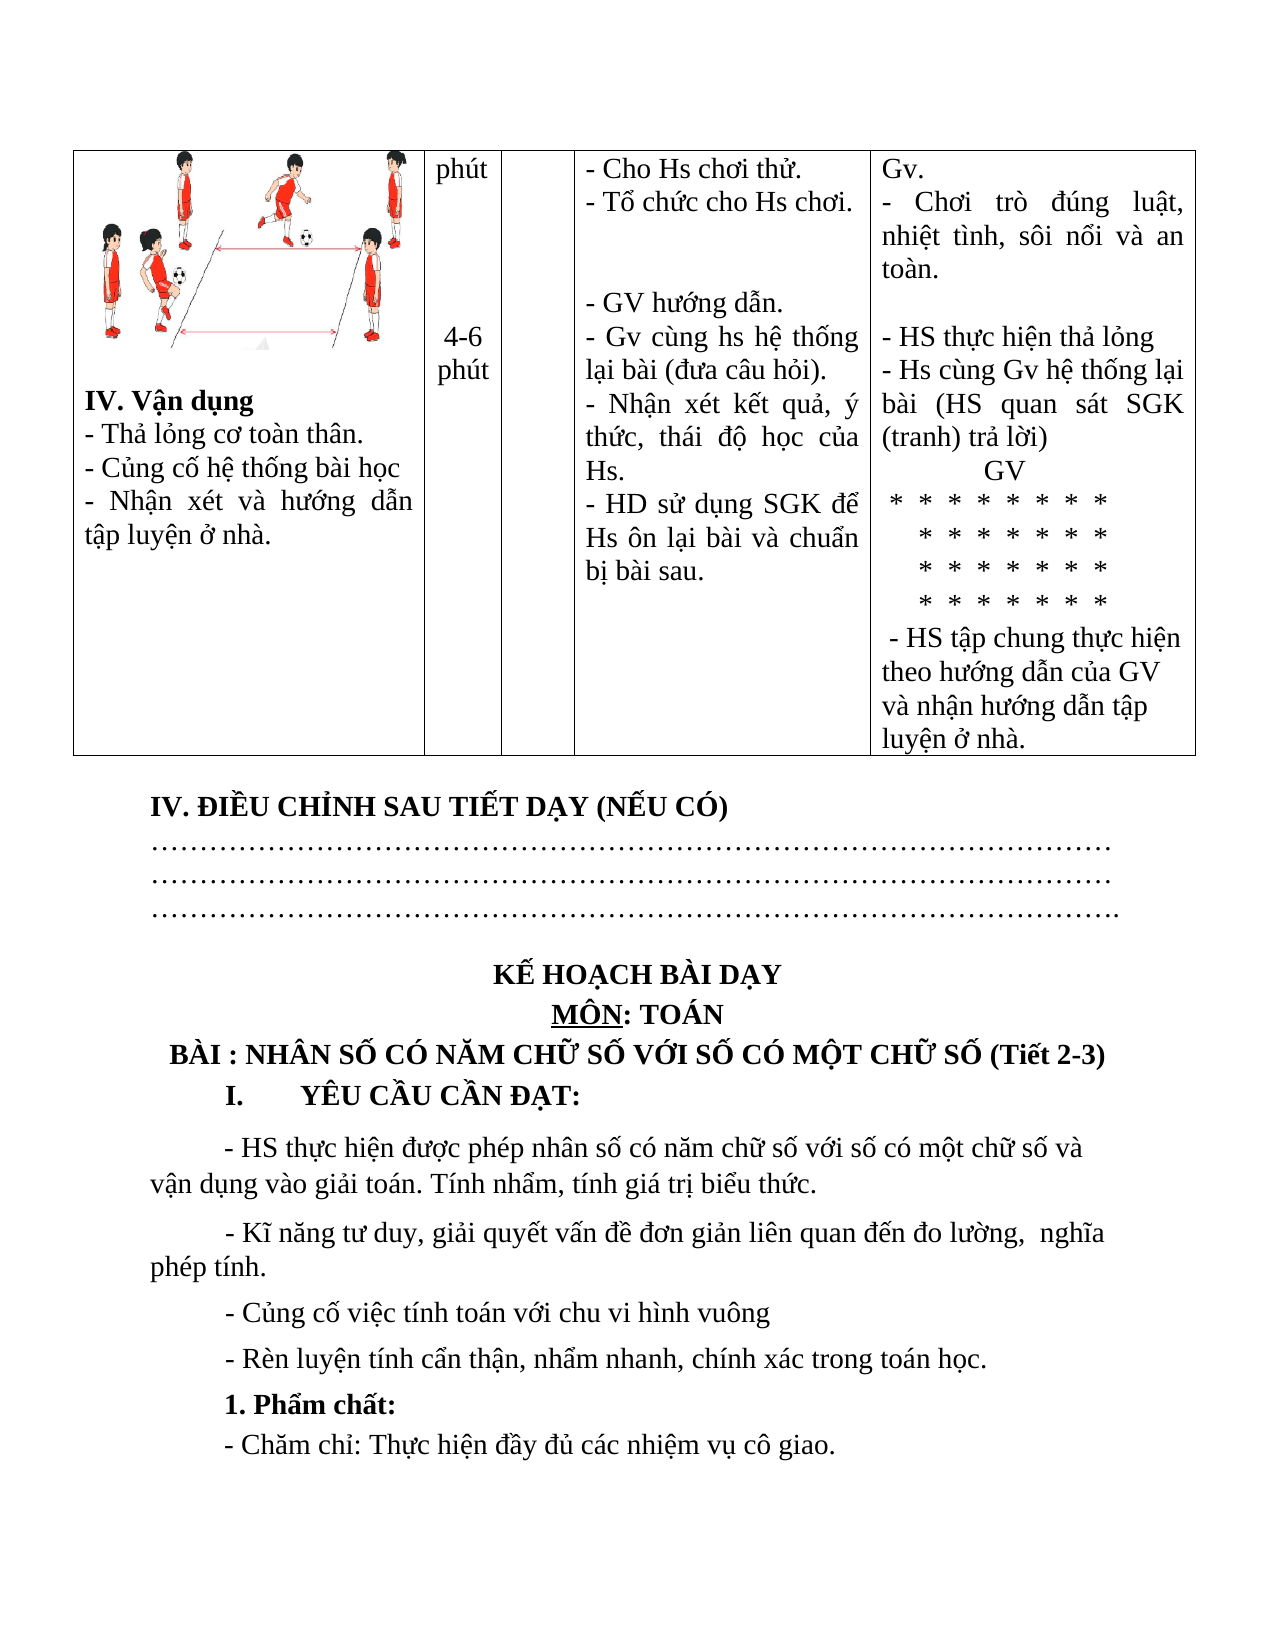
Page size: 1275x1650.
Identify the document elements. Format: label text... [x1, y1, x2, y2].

text - Kĩ năng tư duy, giải quyết vấn đề đơn giản liên quan đến đo lường, ‎ nghĩa phép tính. [150, 1215, 1125, 1282]
text MÔN: TOÁN [150, 997, 1125, 1031]
text - Chăm chỉ: Thực hiện đầy đủ các nhiệm vụ cô giao. [150, 1427, 1125, 1461]
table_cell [575, 151, 870, 755]
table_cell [871, 151, 1195, 755]
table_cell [502, 151, 574, 755]
text ………………………………………………………………………………………………………………………………………………………………………………………………………………………………………………………………………. [150, 823, 1125, 923]
text IV. ĐIỀU CHỈNH SAU TIẾT DẠY (NẾU CÓ) [150, 789, 1125, 823]
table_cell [425, 151, 501, 755]
text BÀI : NHÂN SỐ CÓ NĂM CHỮ SỐ VỚI SỐ CÓ MỘT CHỮ SỐ (Tiết 2-3) [150, 1037, 1125, 1071]
picture [84, 151, 414, 350]
text - Rèn luyện tính cẩn thận, nhẩm nhanh, chính xác trong toán học. [150, 1341, 1125, 1374]
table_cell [74, 151, 424, 755]
text - Củng cố việc tính toán với chu vi hình vuông [150, 1295, 1125, 1328]
text KẾ HOẠCH BÀI DẠY [150, 957, 1125, 991]
text 1. Phẩm chất: [150, 1387, 1125, 1420]
list YÊU CẦU CẦN ĐẠT: [225, 1078, 1125, 1111]
text - HS thực hiện được phép nhân số có năm chữ số với số có một chữ số và vận dụng vào giải toán. Tính nhẩm, tính giá trị biểu thức. [150, 1130, 1125, 1200]
